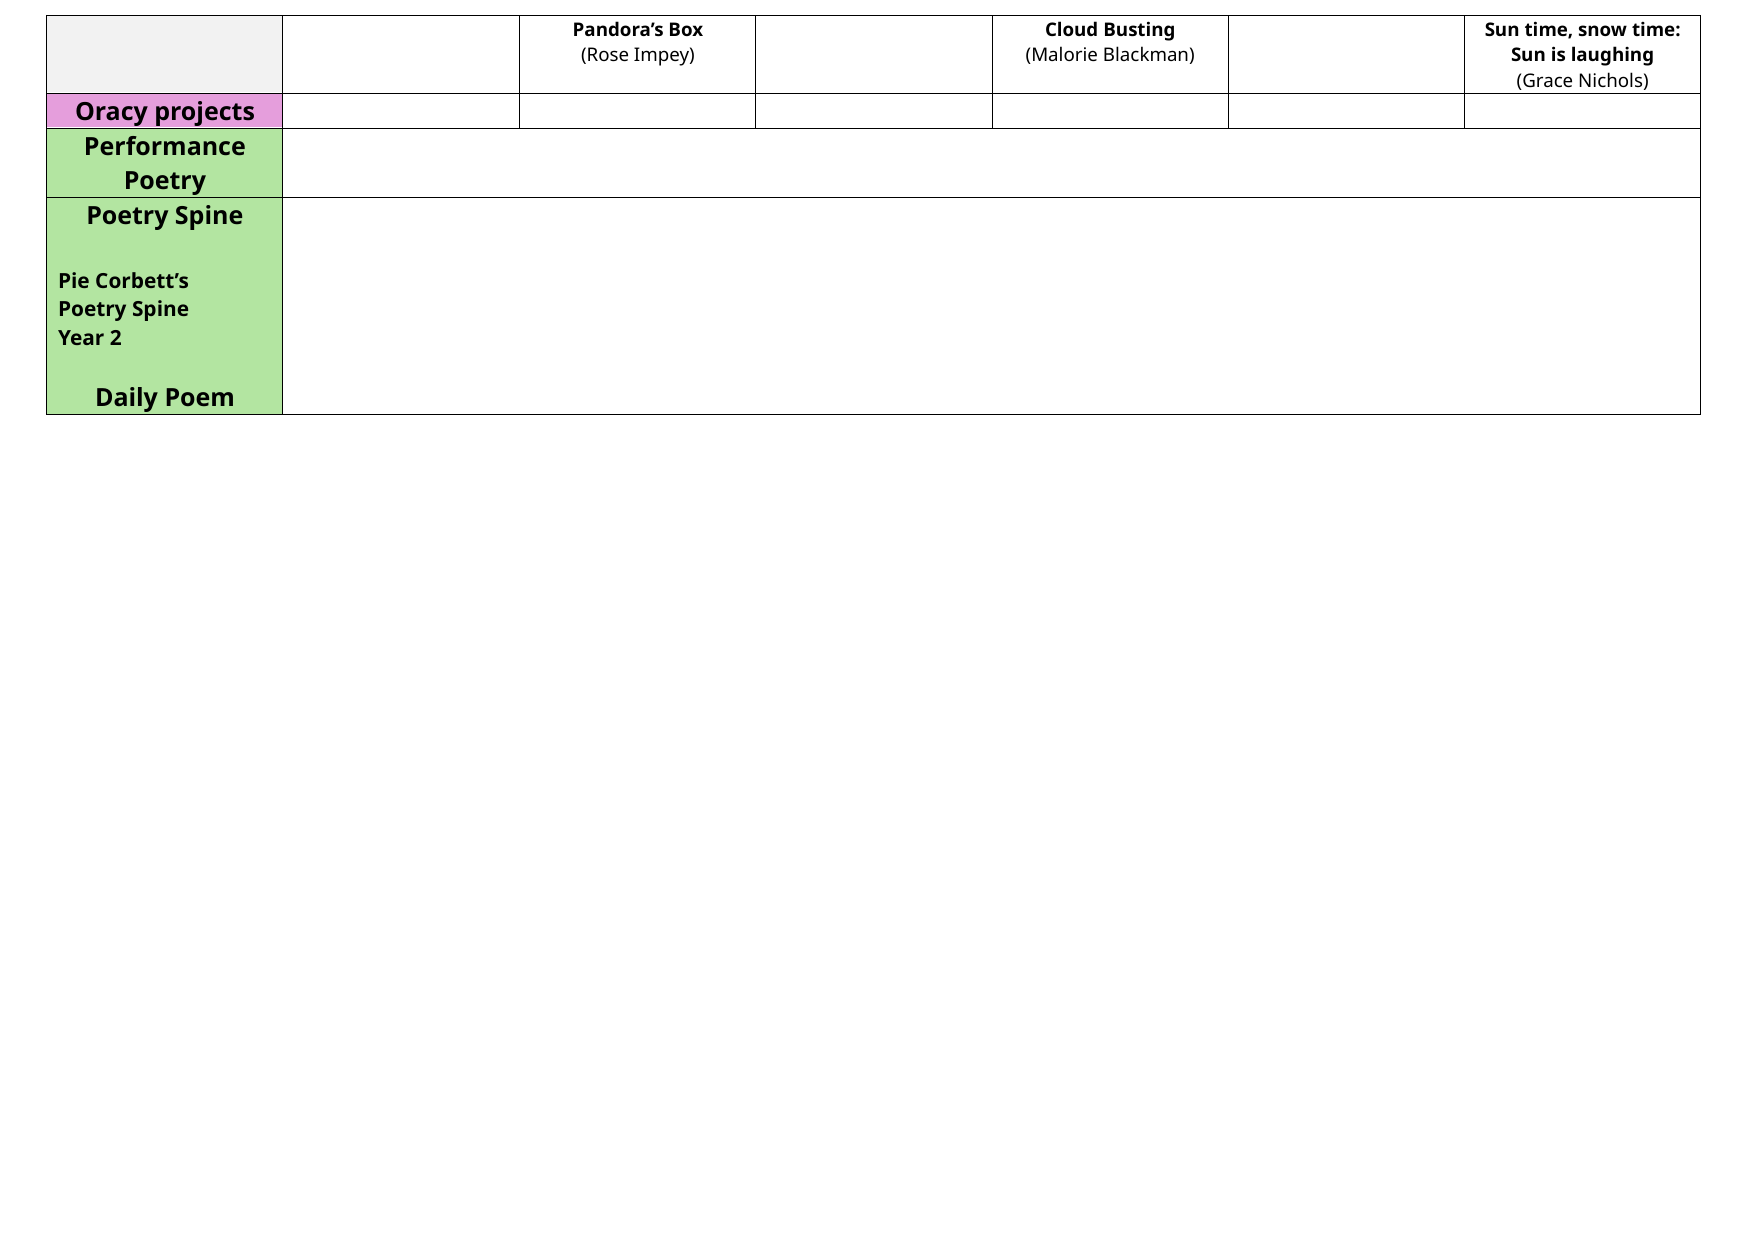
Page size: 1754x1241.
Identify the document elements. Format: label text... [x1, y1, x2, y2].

table_cell [520, 94, 755, 127]
table_cell [1465, 94, 1700, 127]
table_cell [283, 198, 1700, 414]
table_cell Poetry Spine Pie Corbett’s Poetry Spine Year 2 Daily Poem [47, 198, 282, 414]
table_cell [1229, 16, 1464, 92]
table_cell [756, 94, 992, 127]
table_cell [756, 16, 992, 92]
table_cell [1465, 16, 1700, 92]
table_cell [993, 16, 1228, 92]
table_cell Oracy projects [47, 94, 282, 127]
table_cell [1229, 94, 1464, 127]
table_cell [283, 16, 519, 92]
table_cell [520, 16, 755, 92]
table_cell [283, 94, 519, 127]
table_cell [993, 94, 1228, 127]
table_cell [283, 129, 1700, 197]
table_cell Performance Poetry [47, 129, 282, 197]
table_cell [47, 16, 282, 92]
